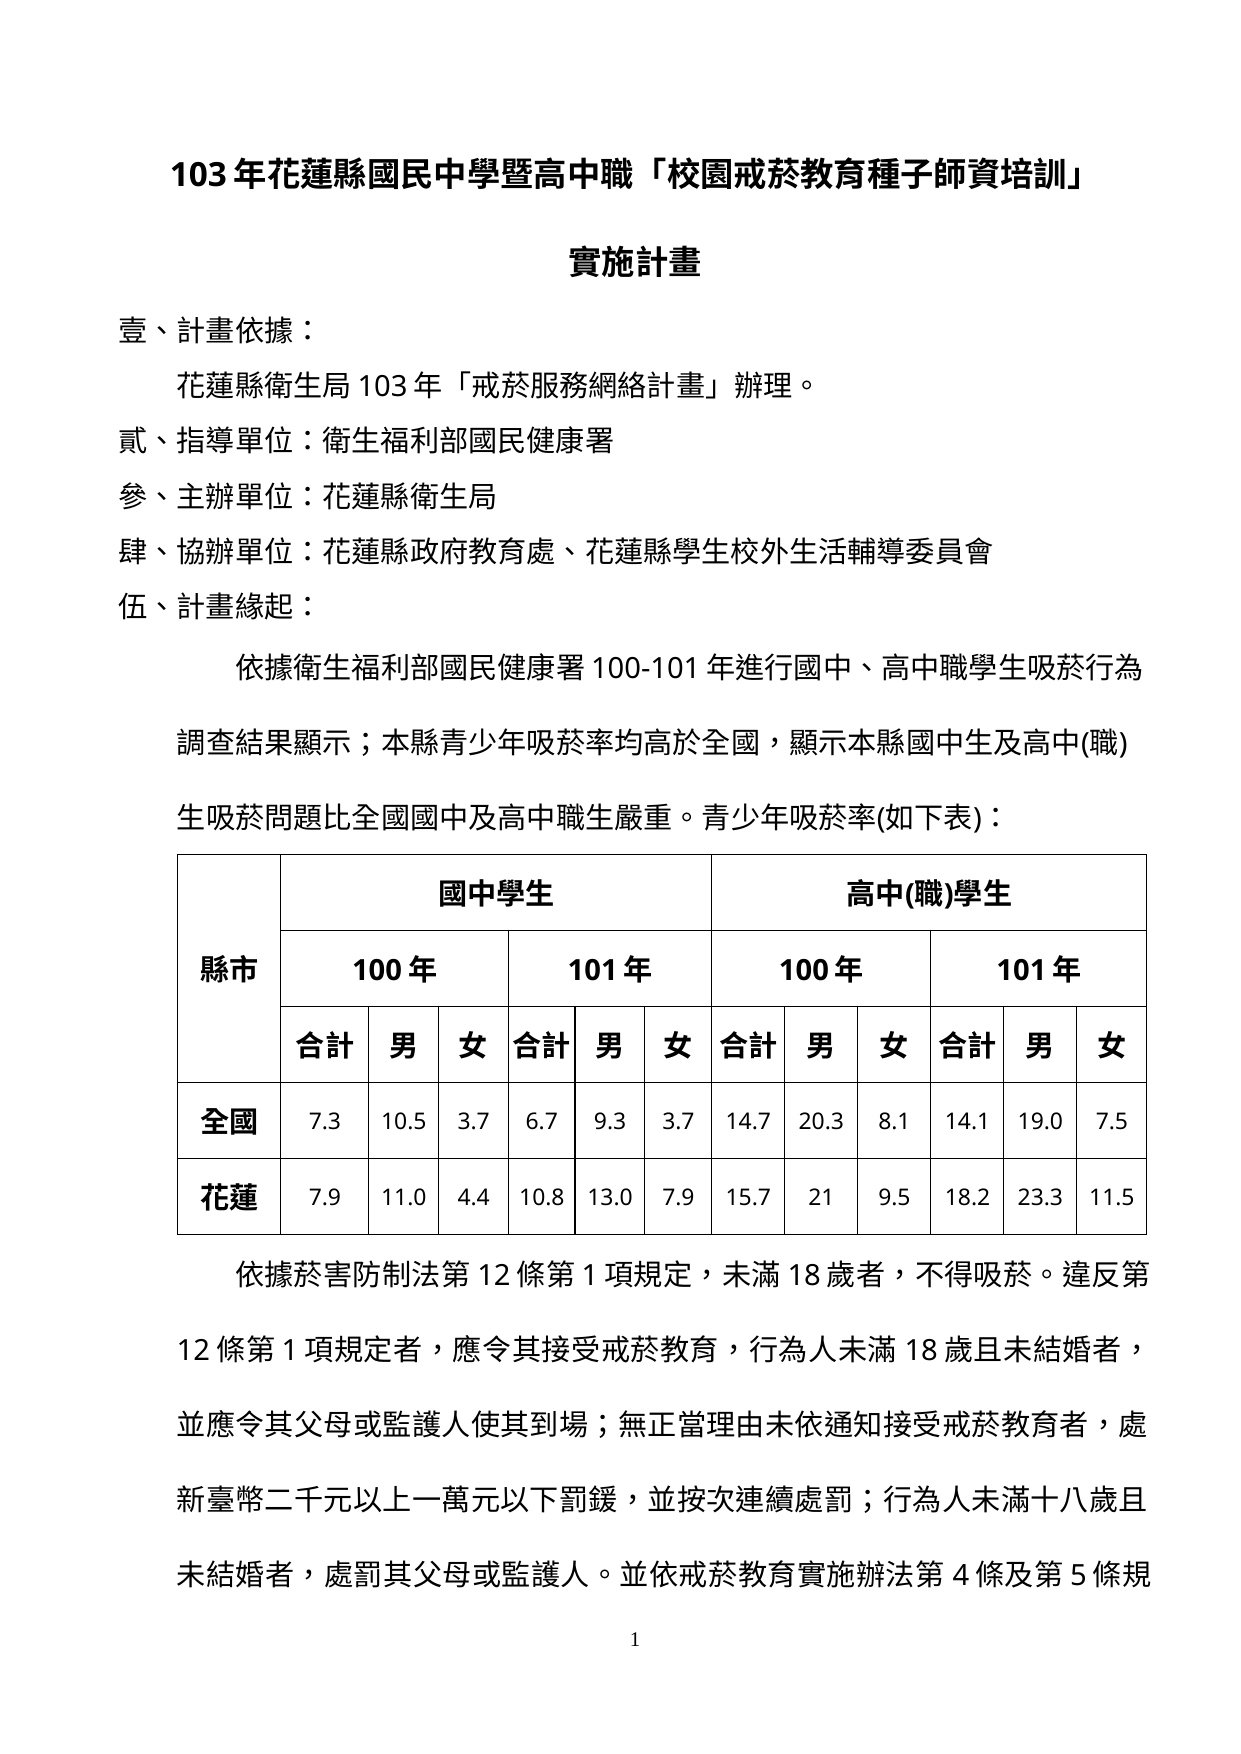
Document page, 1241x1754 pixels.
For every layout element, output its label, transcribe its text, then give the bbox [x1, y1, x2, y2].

table_cell 女 [1077, 1007, 1146, 1082]
table_cell 女 [645, 1007, 711, 1082]
table_cell 合計 [712, 1007, 784, 1082]
table_cell 7.5 [1077, 1083, 1146, 1158]
table_cell 男 [369, 1007, 438, 1082]
table_cell 男 [785, 1007, 857, 1082]
text 肆、協辦單位：花蓮縣政府教育處、花蓮縣學生校外生活輔導委員會 [118, 518, 1152, 573]
table_cell 花蓮 [178, 1159, 280, 1234]
text 參、主辦單位：花蓮縣衛生局 [118, 463, 1152, 518]
table_cell 10.8 [509, 1159, 574, 1234]
table_cell 7.9 [281, 1159, 368, 1234]
table_cell 101年 [931, 931, 1146, 1006]
table_cell 3.7 [439, 1083, 508, 1158]
table_cell 女 [439, 1007, 508, 1082]
text 依據衛生福利部國民健康署100-101年進行國中、高中職學生吸菸行為調查結果顯示；本縣青少年吸菸率均高於全國，顯示本縣國中生及高中(職)生吸菸問題比全國國中及高中職生嚴重。青少年吸菸率(如下表)： [177, 628, 1152, 853]
table_cell 9.3 [576, 1083, 644, 1158]
table_cell 合計 [931, 1007, 1003, 1082]
table_cell 7.9 [645, 1159, 711, 1234]
table_cell 10.5 [369, 1083, 438, 1158]
table_cell 15.7 [712, 1159, 784, 1234]
table_cell 100年 [281, 931, 508, 1006]
table_cell 13.0 [576, 1159, 644, 1234]
table_cell 23.3 [1004, 1159, 1076, 1234]
table_cell 100年 [712, 931, 930, 1006]
table_cell 男 [576, 1007, 644, 1082]
table_cell 14.7 [712, 1083, 784, 1158]
table_cell 18.2 [931, 1159, 1003, 1234]
text 103年花蓮縣國民中學暨高中職「校園戒菸教育種子師資培訓」 [118, 135, 1152, 210]
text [176, 1235, 1152, 1610]
table_cell 3.7 [645, 1083, 711, 1158]
table_cell 4.4 [439, 1159, 508, 1234]
table_cell 21 [785, 1159, 857, 1234]
table_cell 7.3 [281, 1083, 368, 1158]
table_header 高中(職)學生 [712, 855, 1146, 929]
table_cell 全國 [178, 1083, 280, 1158]
table_cell 8.1 [858, 1083, 930, 1158]
table_header 國中學生 [281, 855, 711, 929]
table_cell 19.0 [1004, 1083, 1076, 1158]
table_cell 6.7 [509, 1083, 574, 1158]
text 實施計畫 [118, 222, 1152, 297]
table_header 縣市 [178, 855, 280, 1082]
table_cell 女 [858, 1007, 930, 1082]
table_cell 男 [1004, 1007, 1076, 1082]
table_cell 合計 [281, 1007, 368, 1082]
table_cell 11.0 [369, 1159, 438, 1234]
table_cell 20.3 [785, 1083, 857, 1158]
text 伍、計畫緣起： [118, 573, 1152, 628]
table_cell 11.5 [1077, 1159, 1146, 1234]
text 花蓮縣衛生局103年「戒菸服務網絡計畫」辦理。 [176, 352, 1152, 408]
text 貳、指導單位：衛生福利部國民健康署 [118, 408, 1152, 463]
table_cell 14.1 [931, 1083, 1003, 1158]
table_cell 合計 [509, 1007, 574, 1082]
table_cell 9.5 [858, 1159, 930, 1234]
text 壹、計畫依據： [118, 297, 1152, 352]
table_cell 101年 [509, 931, 711, 1006]
